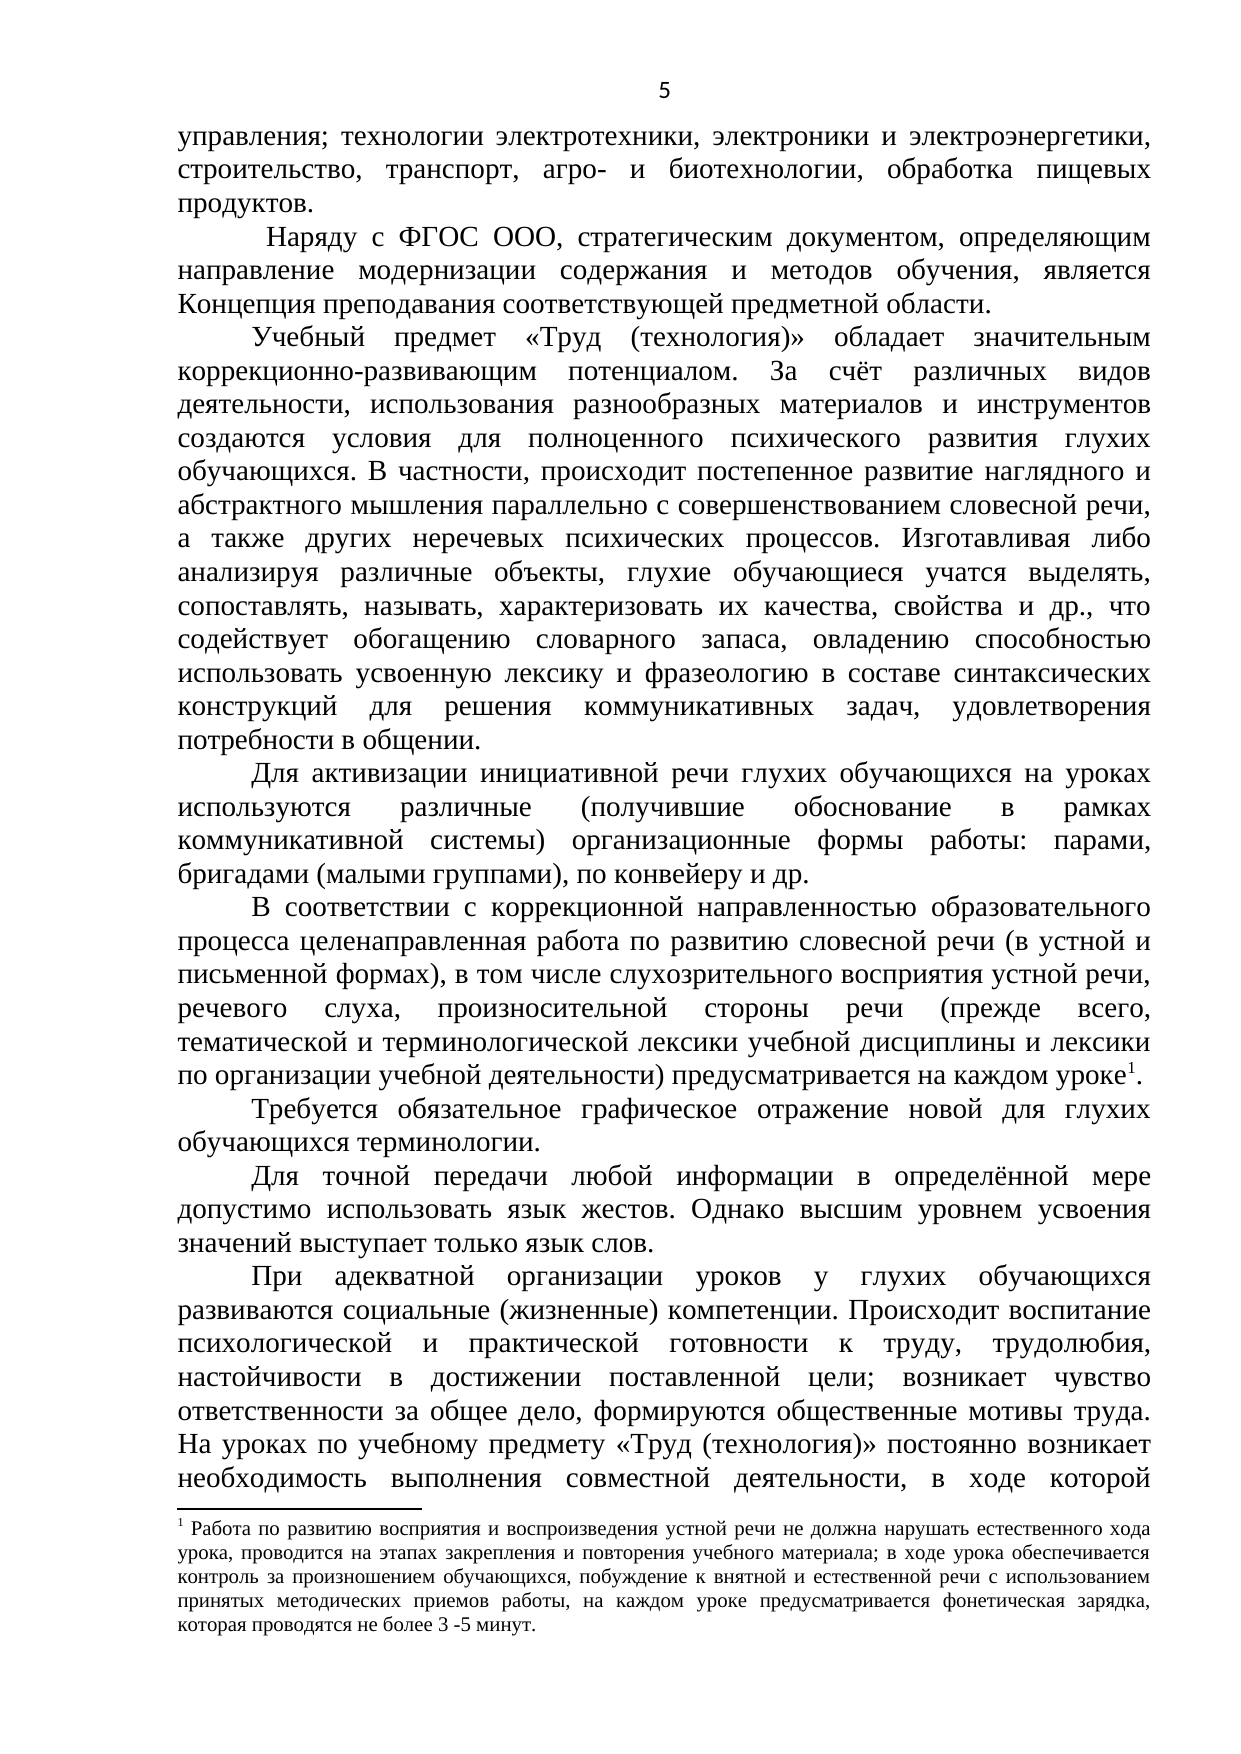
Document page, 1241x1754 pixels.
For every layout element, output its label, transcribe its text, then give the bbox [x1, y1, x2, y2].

text Для активизации инициативной речи глухих обучающихся на уроках используются различные (получившие обоснование в рамках коммуникативной системы) организационные формы работы: парами, бригадами (малыми группами), по конвейеру и др. [177, 755, 1152, 889]
text В соответствии с коррекционной направленностью образовательного процесса целенаправленная работа по развитию словесной речи (в устной и письменной формах), в том числе слухозрительного восприятия устной речи, речевого слуха, произносительной стороны речи (прежде всего, тематической и терминологической лексики учебной дисциплины и лексики по организации учебной деятельности) предусматривается на каждом уроке. [177, 889, 1152, 1091]
text Для точной передачи любой информации в определённой мере допустимо использовать язык жестов. Однако высшим уровнем усвоения значений выступает только язык слов. [177, 1158, 1152, 1258]
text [177, 1258, 1152, 1493]
text Учебный предмет «Труд (технология)» обладает значительным коррекционно-развивающим потенциалом. За счёт различных видов деятельности, использования разнообразных материалов и инструментов создаются условия для полноценного психического развития глухих обучающихся. В частности, происходит постепенное развитие наглядного и абстрактного мышления параллельно с совершенствованием словесной речи, а также других неречевых психических процессов. Изготавливая либо анализируя различные объекты, глухие обучающиеся учатся выделять, сопоставлять, называть, характеризовать их качества, свойства и др., что содействует обогащению словарного запаса, овладению способностью использовать усвоенную лексику и фразеологию в составе синтаксических конструкций для решения коммуникативных задач, удовлетворения потребности в общении. [177, 319, 1152, 755]
text Требуется обязательное графическое отражение новой для глухих обучающихся терминологии. [177, 1091, 1152, 1158]
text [177, 118, 1152, 219]
text Наряду с ФГОС ООО, стратегическим документом, определяющим направление модернизации содержания и методов обучения, является Концепция преподавания соответствующей предметной области. [177, 219, 1152, 319]
